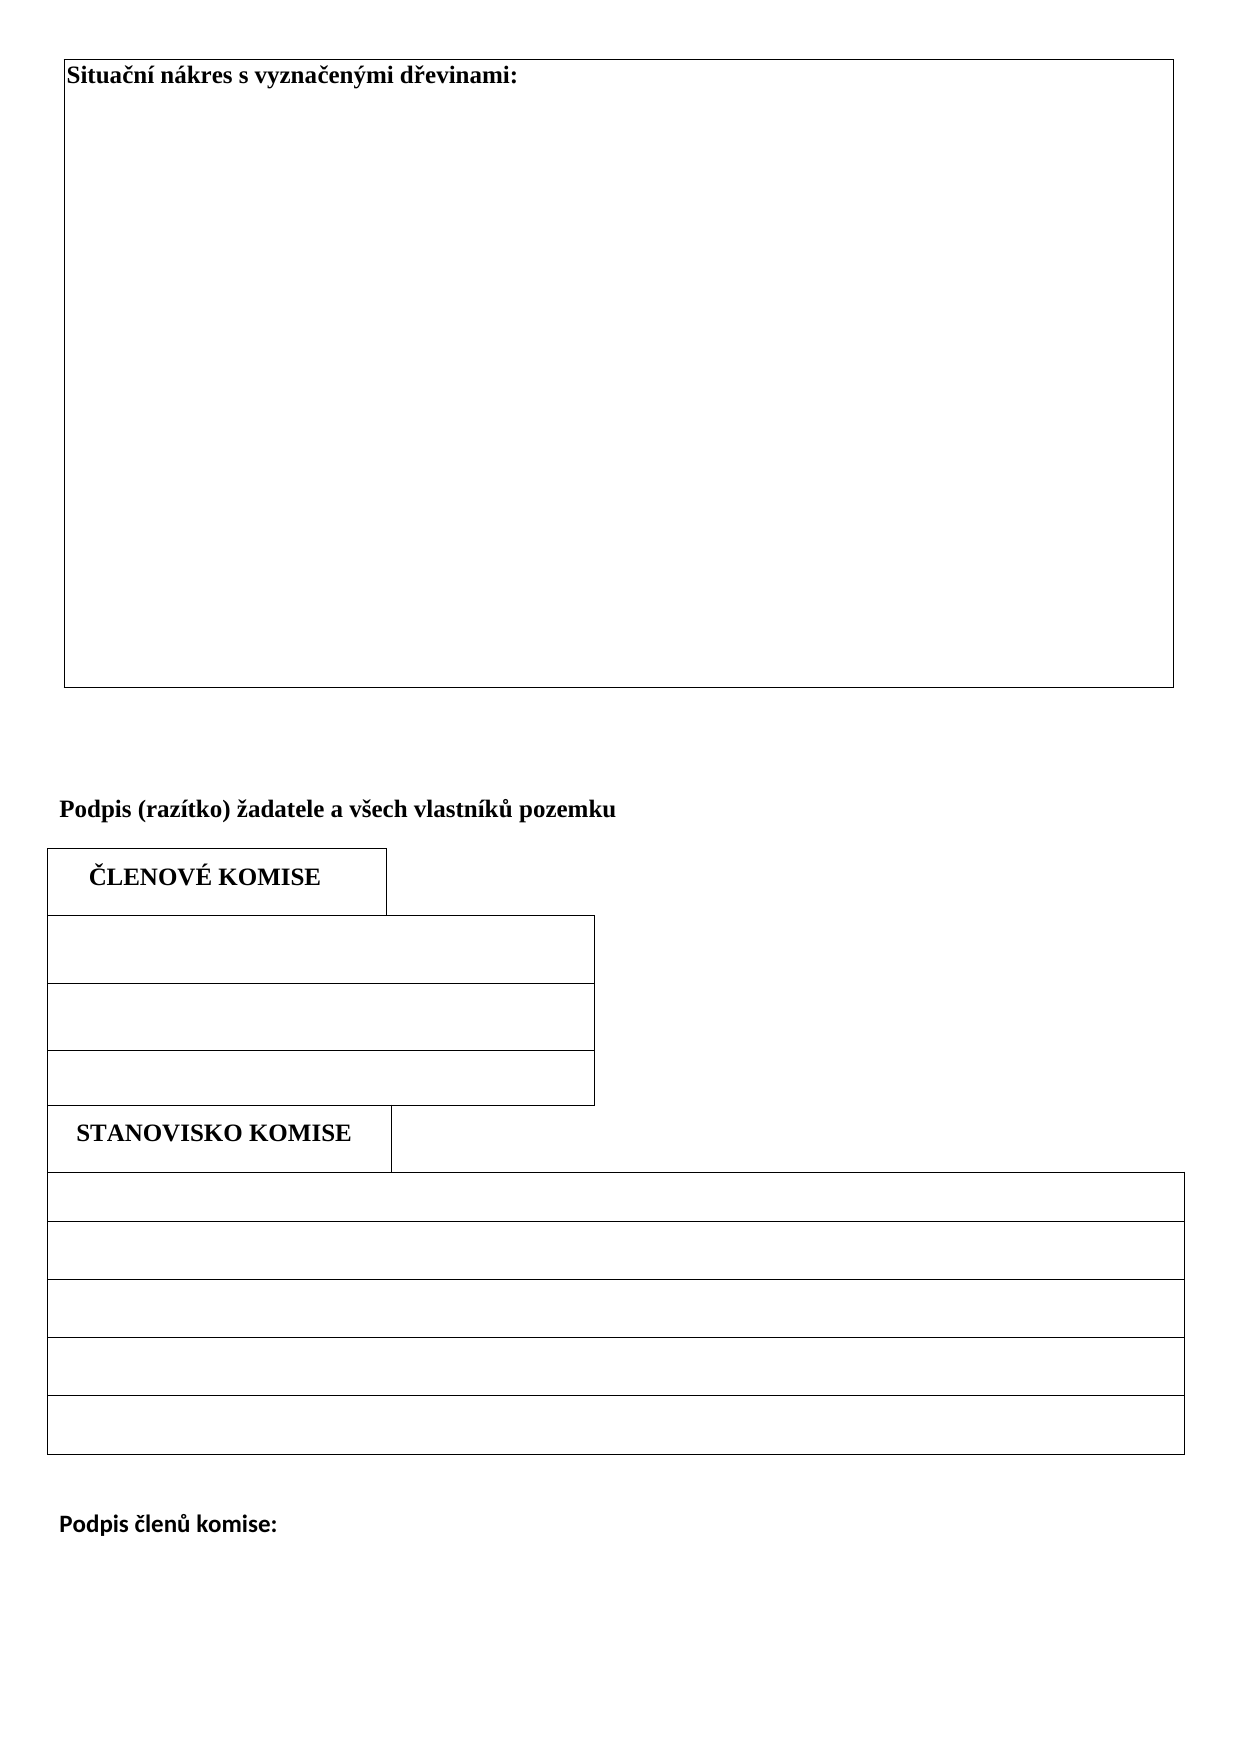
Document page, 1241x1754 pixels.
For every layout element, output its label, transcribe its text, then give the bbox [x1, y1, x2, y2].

table_cell [48, 1396, 1184, 1454]
table_cell [48, 984, 594, 1050]
table_cell [48, 1222, 1184, 1279]
table_header Situační nákres s vyznačenými dřevinami: [65, 60, 1173, 687]
text Podpis členů komise: [59, 1508, 1181, 1539]
table_cell [48, 1051, 594, 1104]
table_cell STANOVISKO KOMISE [48, 1106, 391, 1172]
table_cell [48, 916, 594, 982]
table_cell [48, 1173, 1184, 1221]
table_header ČLENOVÉ KOMISE [48, 849, 386, 915]
table_cell [48, 1280, 1184, 1337]
table_cell [48, 1338, 1184, 1394]
text Podpis (razítko) žadatele a všech vlastníků pozemku [59, 794, 1181, 823]
